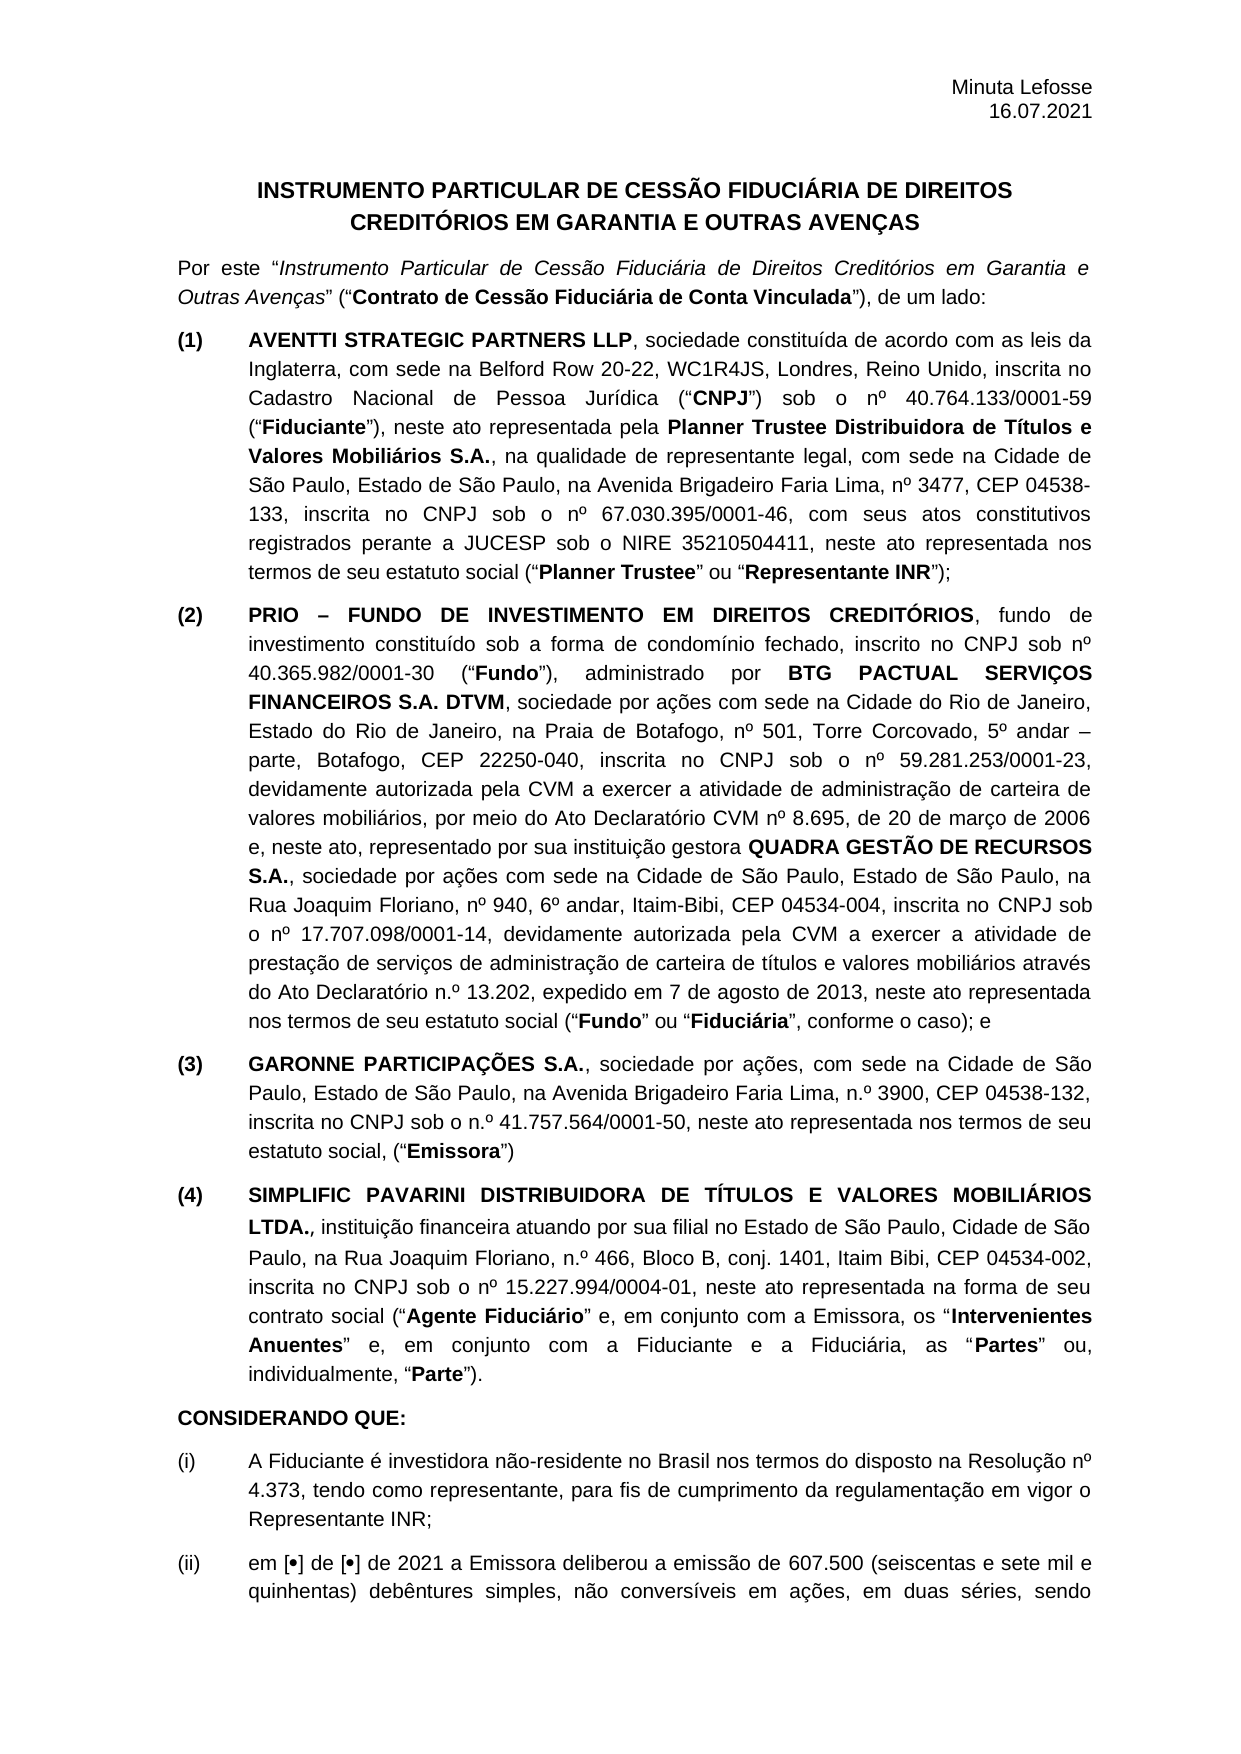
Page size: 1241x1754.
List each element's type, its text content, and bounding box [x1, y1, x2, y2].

list GARONNE PARTICIPAÇÕES S.A., sociedade por ações, com sede na Cidade de São Paulo, Estado de São Paulo, na Avenida Brigadeiro Faria Lima, n.º 3900, CEP 04538-132, inscrita no CNPJ sob o n.º 41.757.564/0001-50, neste ato representada nos termos de seu estatuto social, (“Emissora”) [177, 1052, 1092, 1163]
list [177, 1550, 1092, 1603]
text CONSIDERANDO QUE: [177, 1405, 1092, 1429]
list A Fiduciante é investidora não-residente no Brasil nos termos do disposto na Resolução nº 4.373, tendo como representante, para fis de cumprimento da regulamentação em vigor o Representante INR; [177, 1449, 1092, 1531]
subtitle INSTRUMENTO PARTICULAR DE CESSÃO FIDUCIÁRIA DE DIREITOS CREDITÓRIOS EM GARANTIA E OUTRAS AVENÇAS [177, 177, 1092, 235]
text Por este “Instrumento Particular de Cessão Fiduciária de Direitos Creditórios em Garantia e Outras Avenças” (“Contrato de Cessão Fiduciária de Conta Vinculada”), de um lado: [177, 256, 1092, 308]
list SIMPLIFIC PAVARINI DISTRIBUIDORA DE TÍTULOS E VALORES MOBILIÁRIOS LTDA., instituição financeira atuando por sua filial no Estado de São Paulo, Cidade de São Paulo, na Rua Joaquim Floriano, n.º 466, Bloco B, conj. 1401, Itaim Bibi, CEP 04534-002, inscrita no CNPJ sob o nº 15.227.994/0004-01, neste ato representada na forma de seu contrato social (“Agente Fiduciário” e, em conjunto com a Emissora, os “Intervenientes Anuentes” e, em conjunto com a Fiduciante e a Fiduciária, as “Partes” ou, individualmente, “Parte”). [177, 1183, 1092, 1386]
list PRIO – FUNDO DE INVESTIMENTO EM DIREITOS CREDITÓRIOS, fundo de investimento constituído sob a forma de condomínio fechado, inscrito no CNPJ sob nº 40.365.982/0001-30 (“Fundo”), administrado por BTG PACTUAL SERVIÇOS FINANCEIROS S.A. DTVM, sociedade por ações com sede na Cidade do Rio de Janeiro, Estado do Rio de Janeiro, na Praia de Botafogo, nº 501, Torre Corcovado, 5º andar – parte, Botafogo, CEP 22250-040, inscrita no CNPJ sob o nº 59.281.253/0001-23, devidamente autorizada pela CVM a exercer a atividade de administração de carteira de valores mobiliários, por meio do Ato Declaratório CVM nº 8.695, de 20 de março de 2006 e, neste ato, representado por sua instituição gestora QUADRA GESTÃO DE RECURSOS S.A., sociedade por ações com sede na Cidade de São Paulo, Estado de São Paulo, na Rua Joaquim Floriano, nº 940, 6º andar, Itaim-Bibi, CEP 04534-004, inscrita no CNPJ sob o nº 17.707.098/0001-14, devidamente autorizada pela CVM a exercer a atividade de prestação de serviços de administração de carteira de títulos e valores mobiliários através do Ato Declaratório n.º 13.202, expedido em 7 de agosto de 2013, neste ato representada nos termos de seu estatuto social (“Fundo” ou “Fiduciária”, conforme o caso); e [177, 603, 1092, 1033]
list AVENTTI STRATEGIC PARTNERS LLP, sociedade constituída de acordo com as leis da Inglaterra, com sede na Belford Row 20-22, WC1R4JS, Londres, Reino Unido, inscrita no Cadastro Nacional de Pessoa Jurídica (“CNPJ”) sob o nº 40.764.133/0001-59 (“Fiduciante”), neste ato representada pela Planner Trustee Distribuidora de Títulos e Valores Mobiliários S.A., na qualidade de representante legal, com sede na Cidade de São Paulo, Estado de São Paulo, na Avenida Brigadeiro Faria Lima, nº 3477, CEP 04538-133, inscrita no CNPJ sob o nº 67.030.395/0001-46, com seus atos constitutivos registrados perante a JUCESP sob o NIRE 35210504411, neste ato representada nos termos de seu estatuto social (“Planner Trustee” ou “Representante INR”); [177, 328, 1092, 584]
